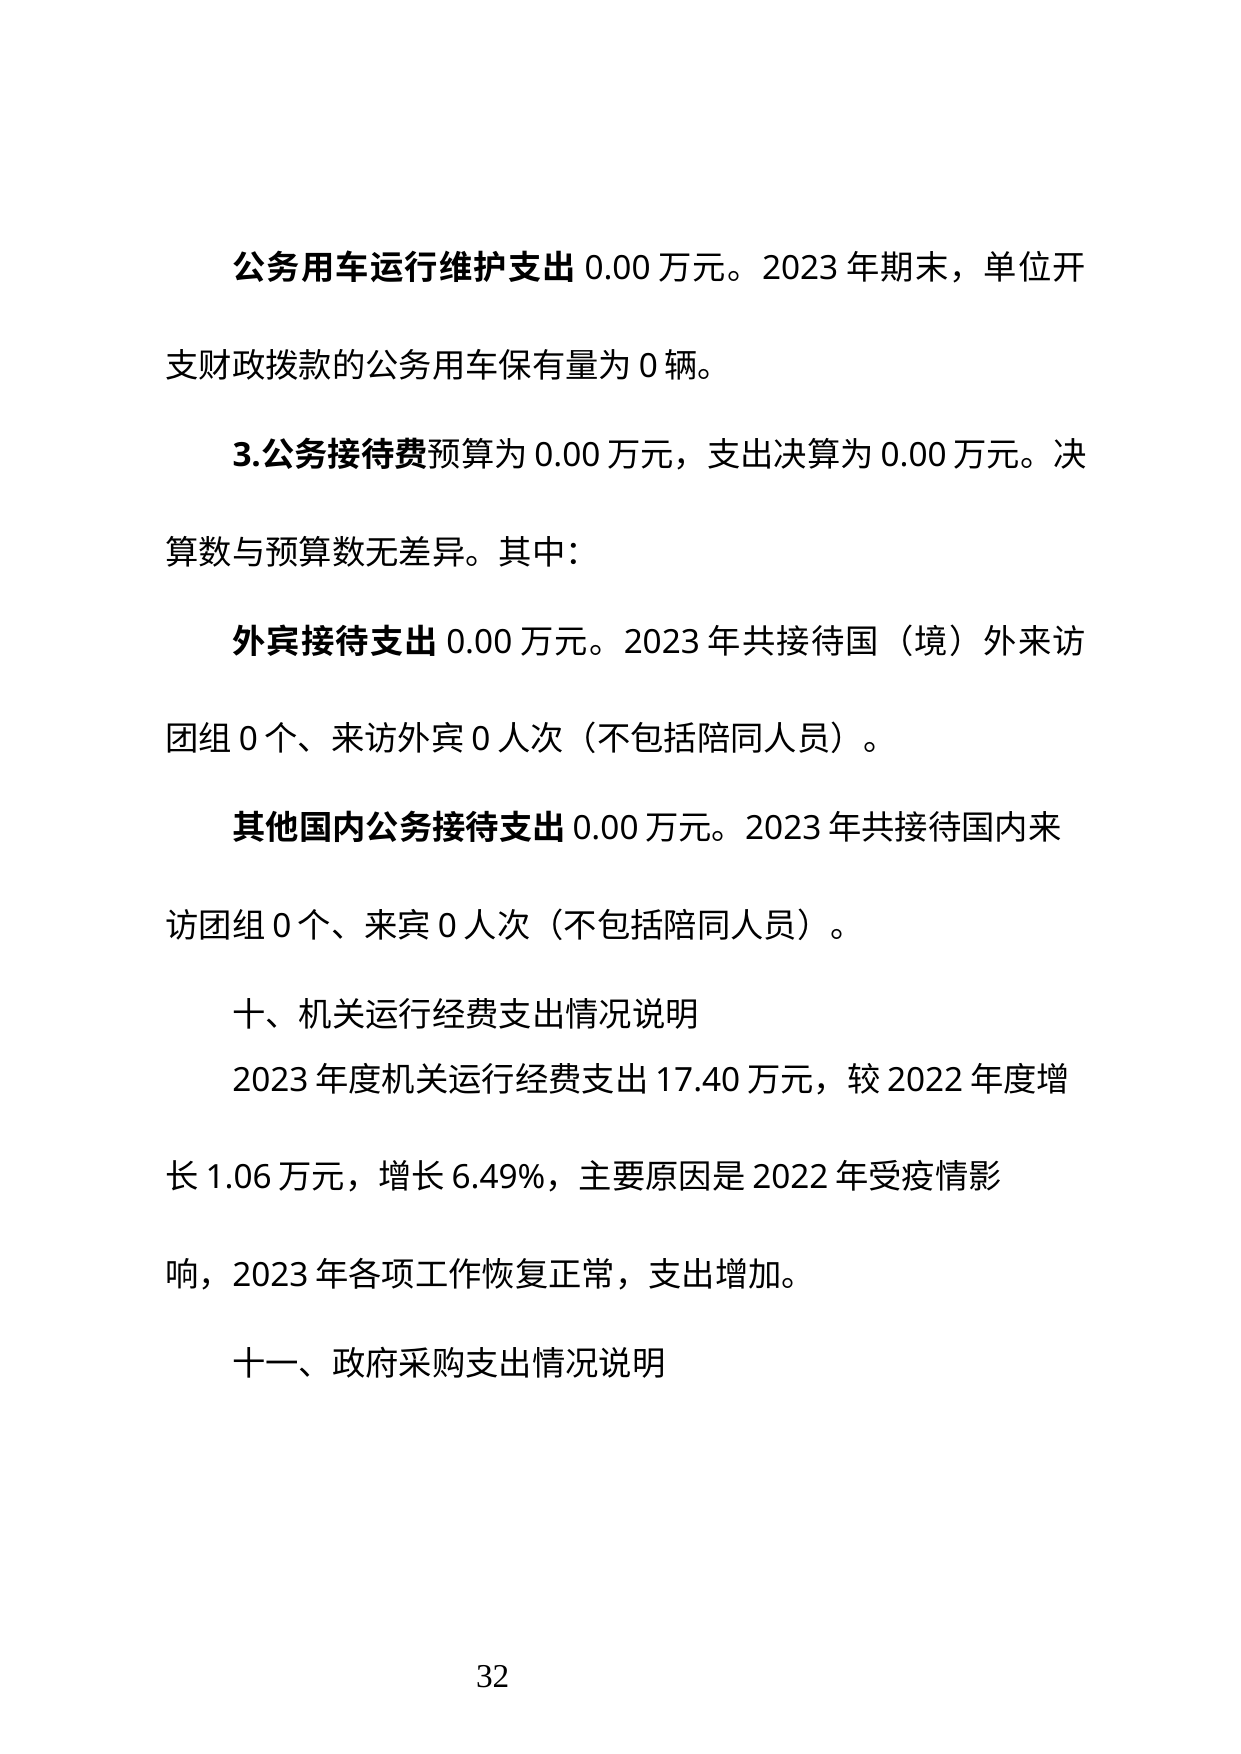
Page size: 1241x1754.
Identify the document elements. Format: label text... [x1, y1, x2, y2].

text 公务用车运行维护支出0.00万元。2023年期末，单位开支财政拨款的公务用车保有量为0辆。 [165, 233, 1087, 395]
text 2023年度机关运行经费支出17.40万元，较2022年度增长1.06万元，增长6.49%，主要原因是2022年受疫情影响，2023年各项工作恢复正常，支出增加。 [165, 1044, 1087, 1304]
text 十、机关运行经费支出情况说明 [165, 979, 1087, 1044]
text 十一、政府采购支出情况说明 [165, 1329, 1087, 1394]
text 3.公务接待费预算为0.00万元，支出决算为0.00万元。决算数与预算数无差异。其中： [165, 419, 1087, 582]
text 其他国内公务接待支出0.00万元。2023年共接待国内来访团组0个、来宾0人次（不包括陪同人员）。 [165, 793, 1087, 955]
text 外宾接待支出0.00万元。2023年共接待国（境）外来访团组0个、来访外宾0人次（不包括陪同人员）。 [165, 606, 1087, 769]
